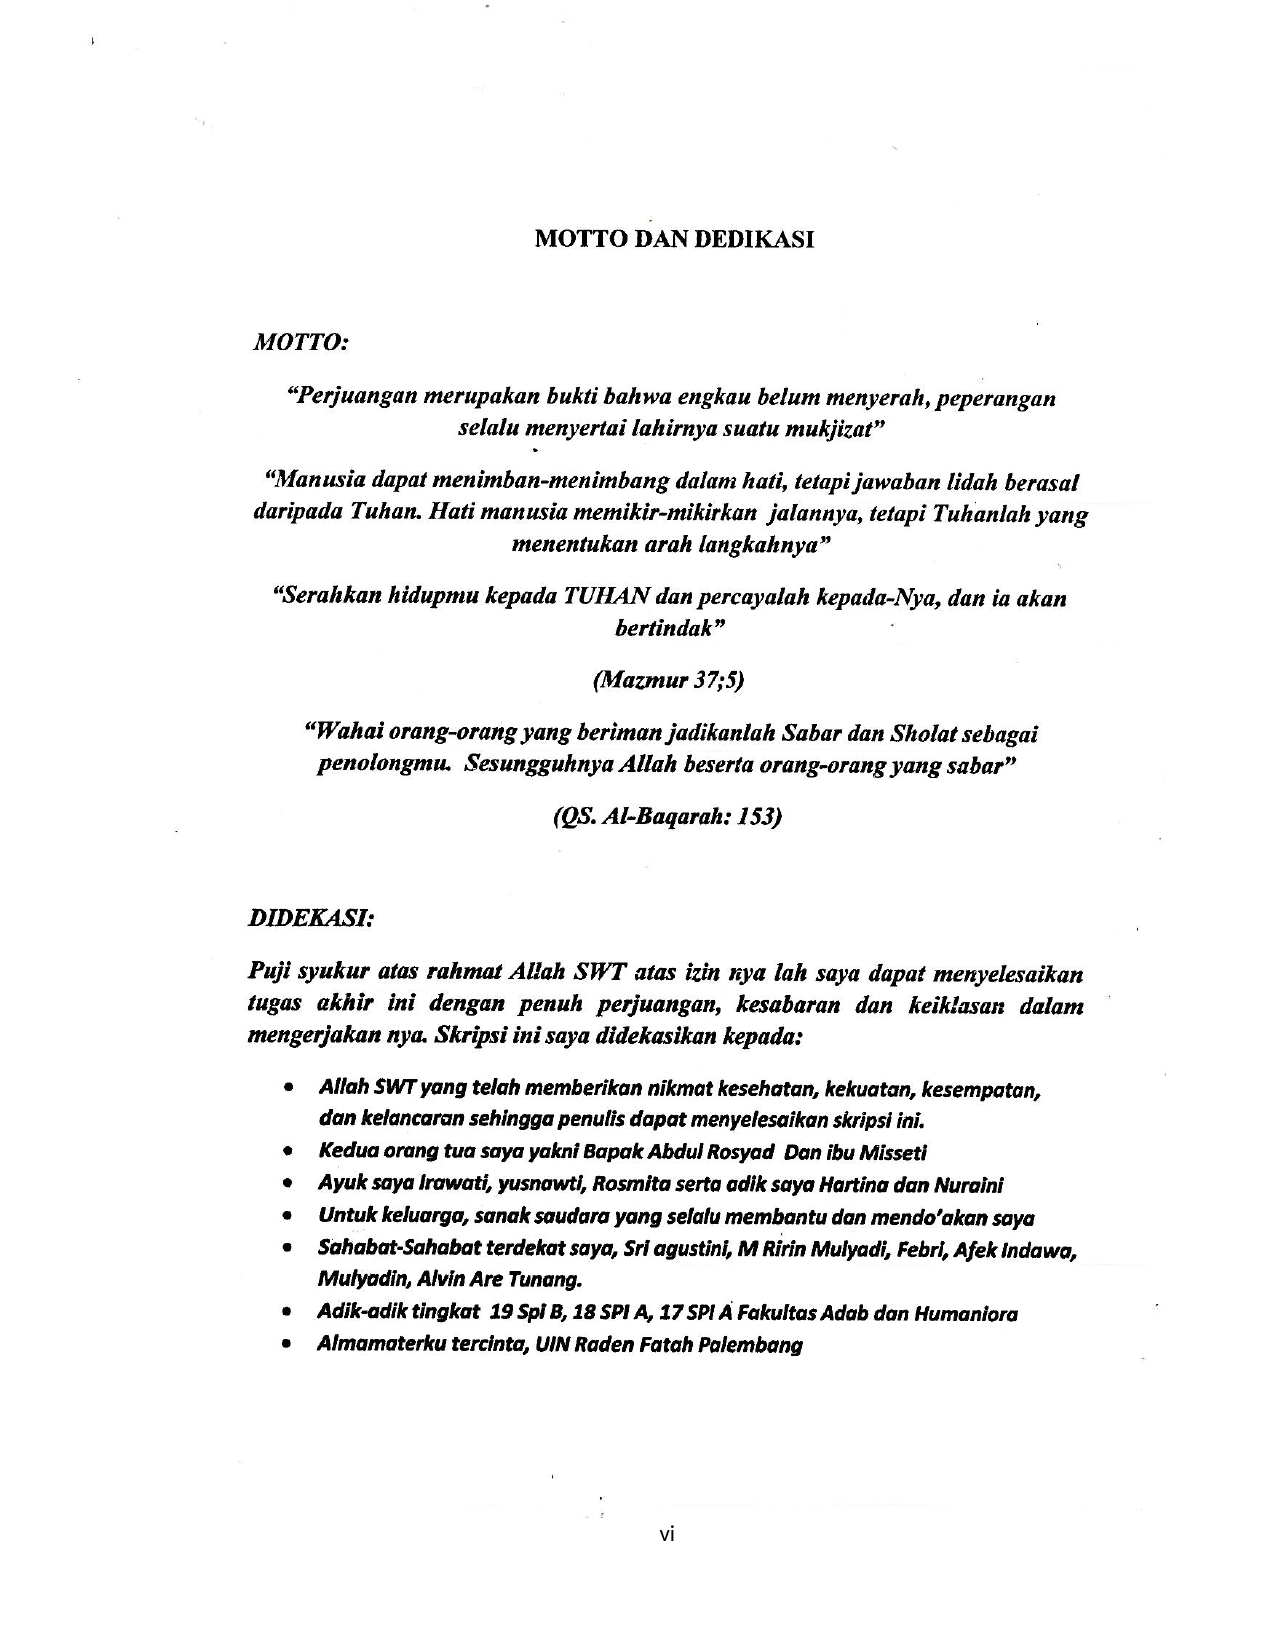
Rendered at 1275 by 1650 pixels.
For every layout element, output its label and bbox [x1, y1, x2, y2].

picture [78, 0, 1166, 1518]
